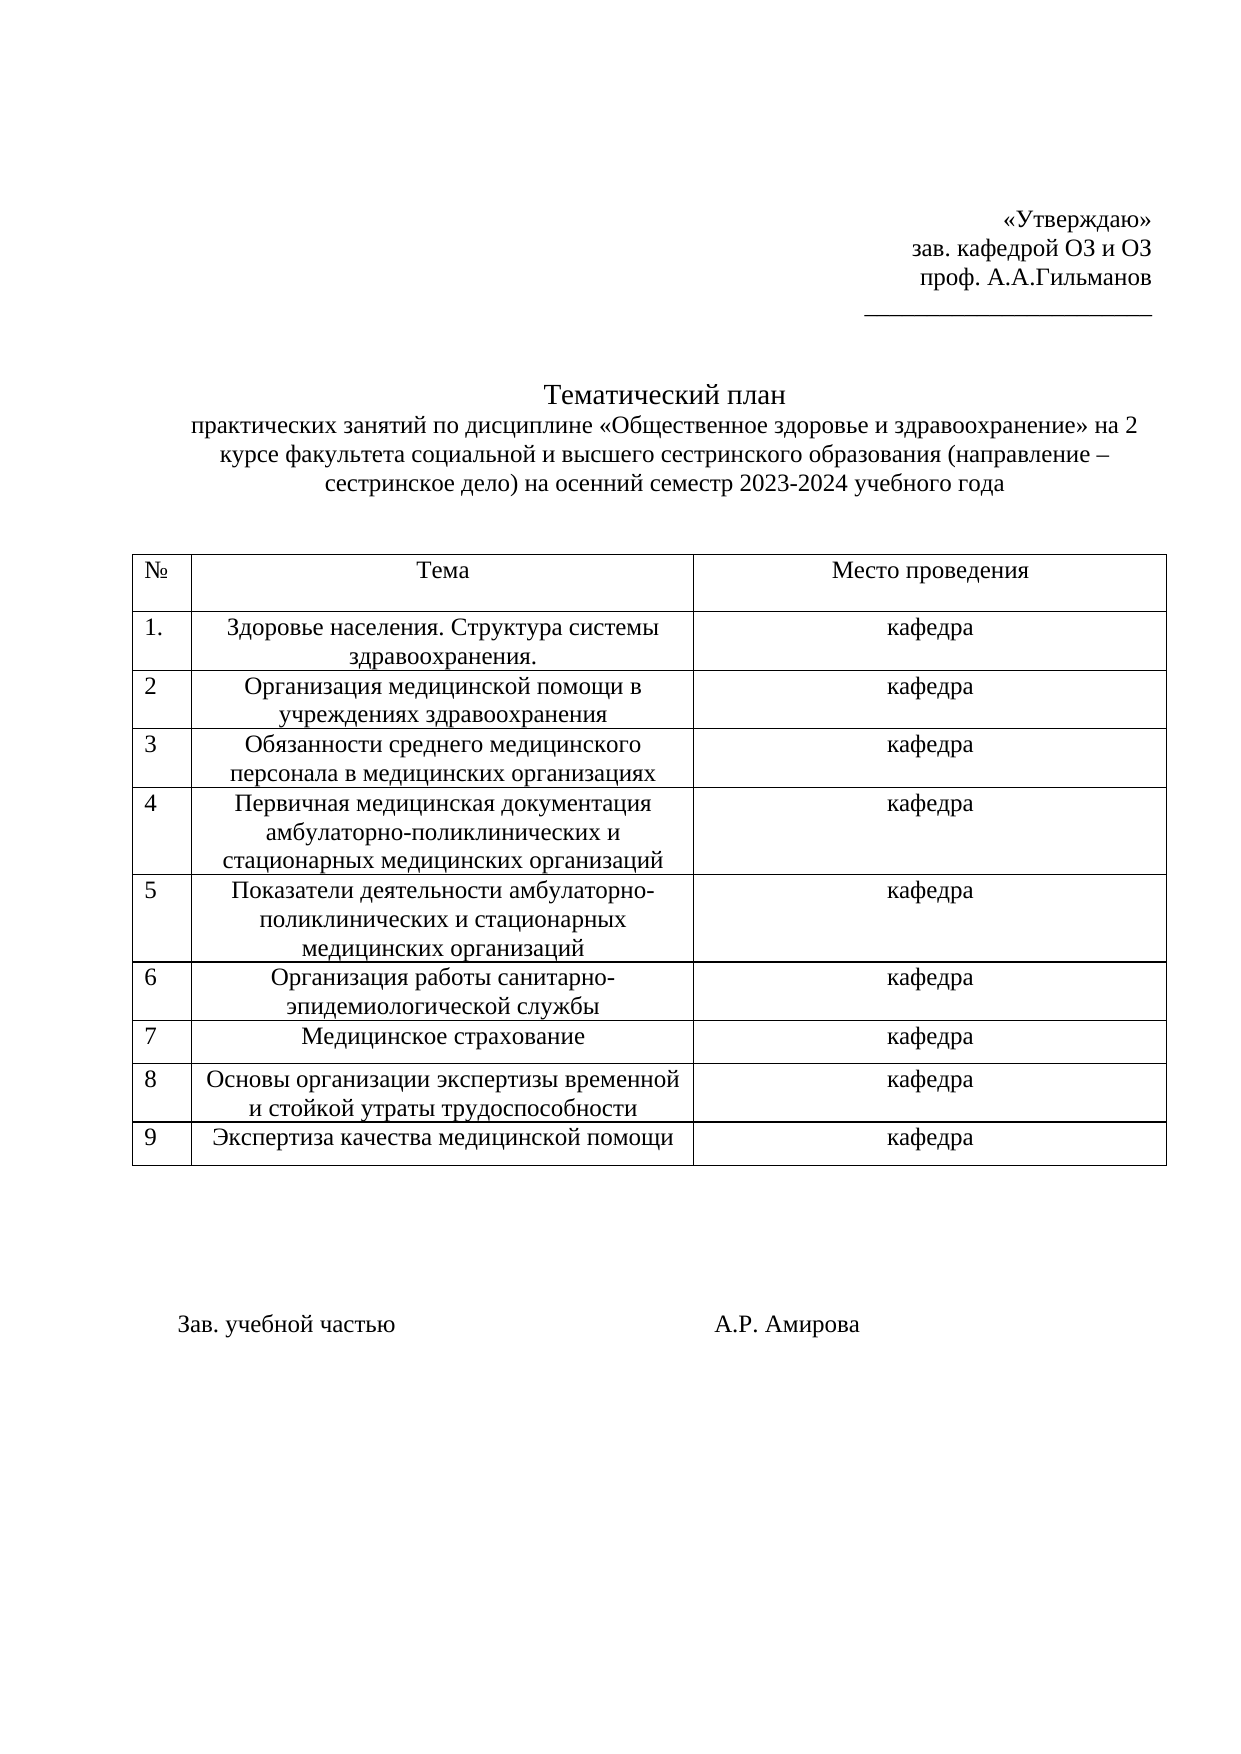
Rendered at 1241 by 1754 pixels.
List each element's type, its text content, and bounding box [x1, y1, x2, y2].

table_cell Основы организации экспертизы временной и стойкой утраты трудоспособности [192, 1064, 693, 1121]
table_cell Организация работы санитарно-эпидемиологической службы [192, 963, 693, 1020]
table_header Место проведения [694, 555, 1166, 611]
table_cell кафедра [694, 1021, 1166, 1063]
table_cell кафедра [694, 1123, 1166, 1164]
table_cell 4 [133, 788, 191, 874]
text практических занятий по дисциплине «Общественное здоровье и здравоохранение» на 2 курсе факультета социальной и высшего сестринского образования (направление – сестринское дело) на осенний семестр 2023-2024 учебного года [177, 410, 1152, 497]
table_cell Медицинское страхование [192, 1021, 693, 1063]
table_cell Здоровье населения. Структура системы здравоохранения. [192, 612, 693, 670]
table_cell 3 [133, 729, 191, 787]
table_cell Первичная медицинская документация амбулаторно-поликлинических и стационарных медицинских организаций [192, 788, 693, 874]
text проф. А.А.Гильманов [177, 262, 1152, 291]
table_cell 2 [133, 671, 191, 728]
table_cell кафедра [694, 1064, 1166, 1121]
text зав. кафедрой ОЗ и ОЗ [177, 233, 1152, 262]
text Тематический план [177, 377, 1152, 410]
table_cell Организация медицинской помощи в учреждениях здравоохранения [192, 671, 693, 728]
table_cell 8 [133, 1064, 191, 1121]
text «Утверждаю» [177, 204, 1152, 233]
table_cell Экспертиза качества медицинской помощи [192, 1123, 693, 1164]
table_header Тема [192, 555, 693, 611]
table_cell Обязанности среднего медицинского персонала в медицинских организациях [192, 729, 693, 787]
table_cell 6 [133, 963, 191, 1020]
table_cell кафедра [694, 875, 1166, 961]
table_cell кафедра [694, 963, 1166, 1020]
table_header № [133, 555, 191, 611]
table_cell 9 [133, 1123, 191, 1164]
table_cell кафедра [694, 729, 1166, 787]
text _______________________ [177, 291, 1152, 319]
table_cell Показатели деятельности амбулаторно-поликлинических и стационарных медицинских организаций [192, 875, 693, 961]
table_cell кафедра [694, 671, 1166, 728]
table_cell кафедра [694, 612, 1166, 670]
table_cell 7 [133, 1021, 191, 1063]
text Зав. учебной частью А.Р. Амирова [177, 1309, 1152, 1338]
table_cell 5 [133, 875, 191, 961]
table_cell 1. [133, 612, 191, 670]
table_cell кафедра [694, 788, 1166, 874]
